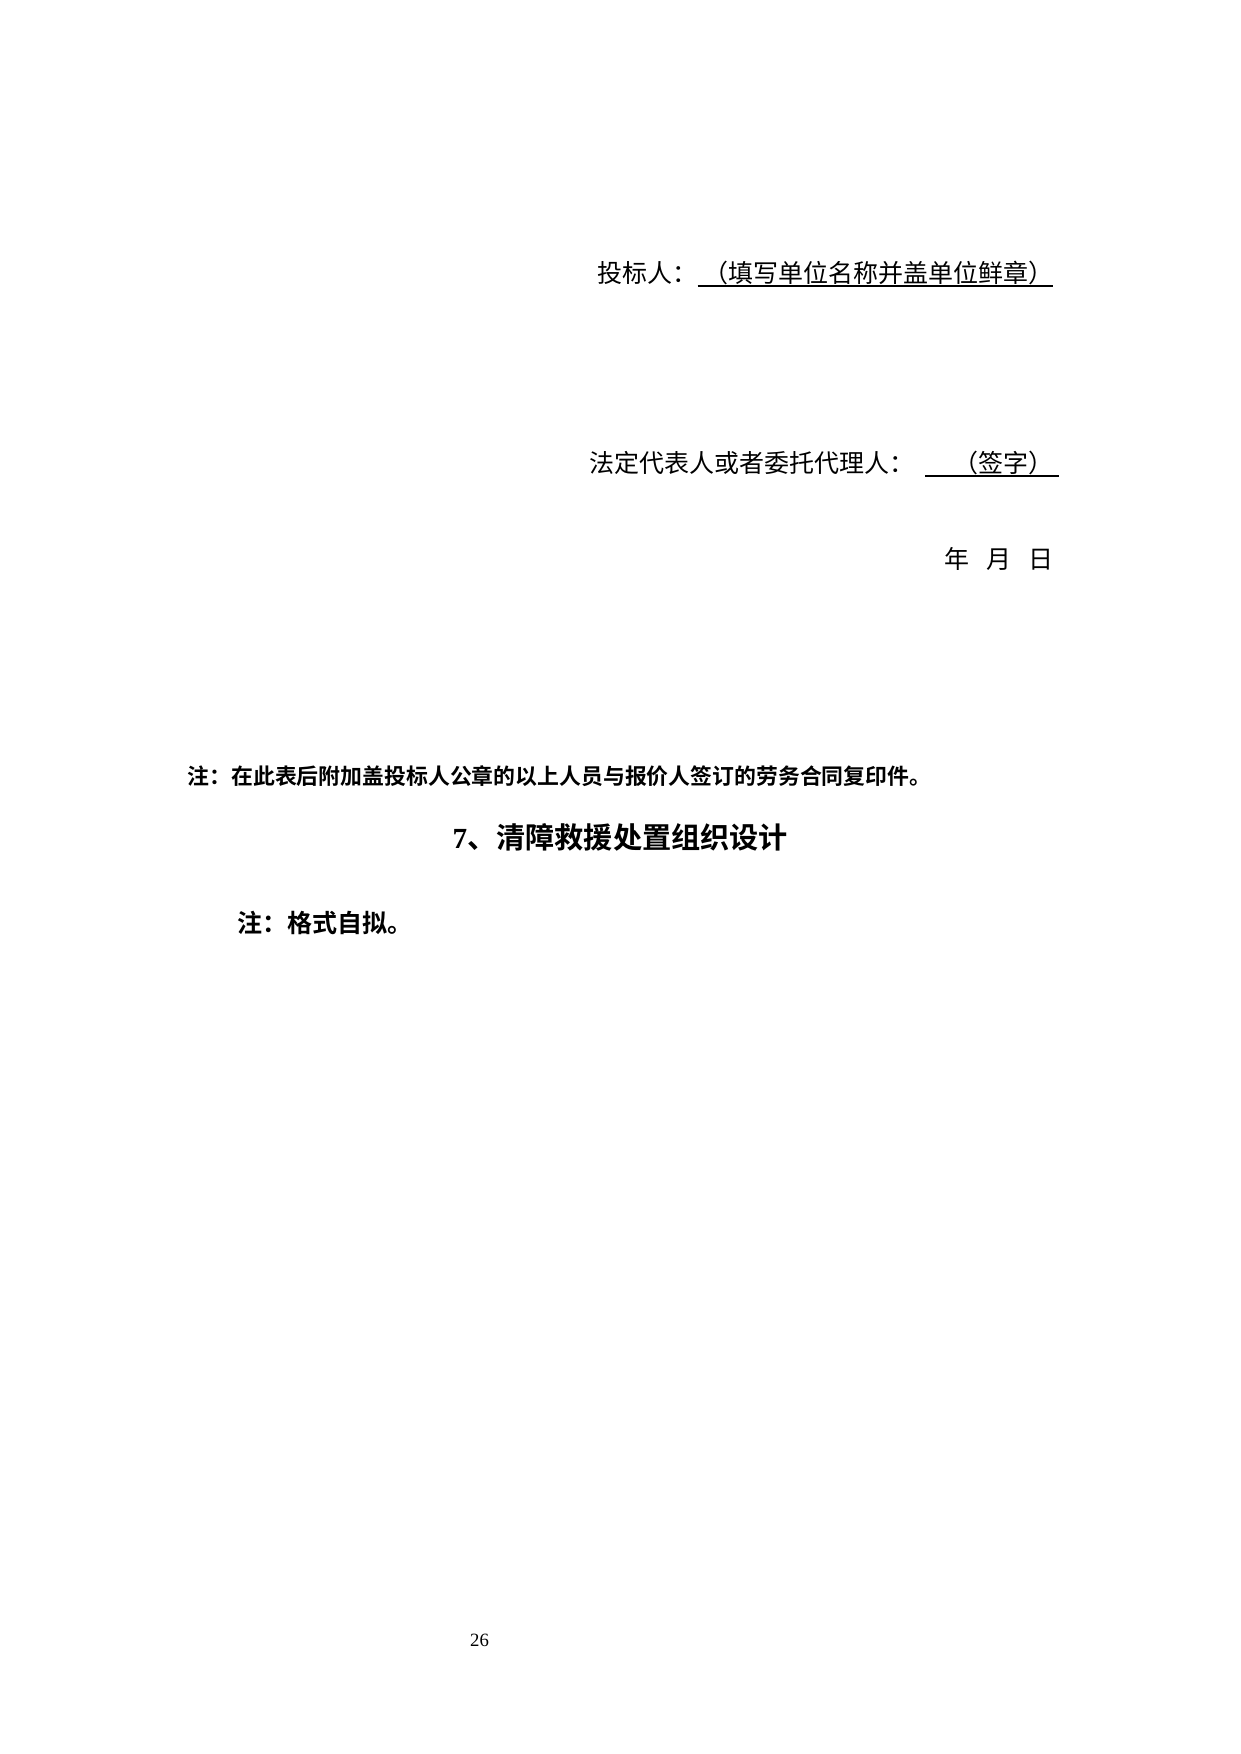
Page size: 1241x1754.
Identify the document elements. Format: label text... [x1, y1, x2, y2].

text 年 月 日 [187, 525, 1053, 590]
text 7、清障救援处置组织设计 [187, 803, 1053, 868]
text 注：格式自拟。 [187, 889, 1053, 954]
text 法定代表人或者委托代理人： （签字） [187, 429, 1053, 494]
text 投标人： （填写单位名称并盖单位鲜章） [187, 239, 1053, 304]
text 注：在此表后附加盖投标人公章的以上人员与报价人签订的劳务合同复印件。 [187, 758, 1053, 791]
